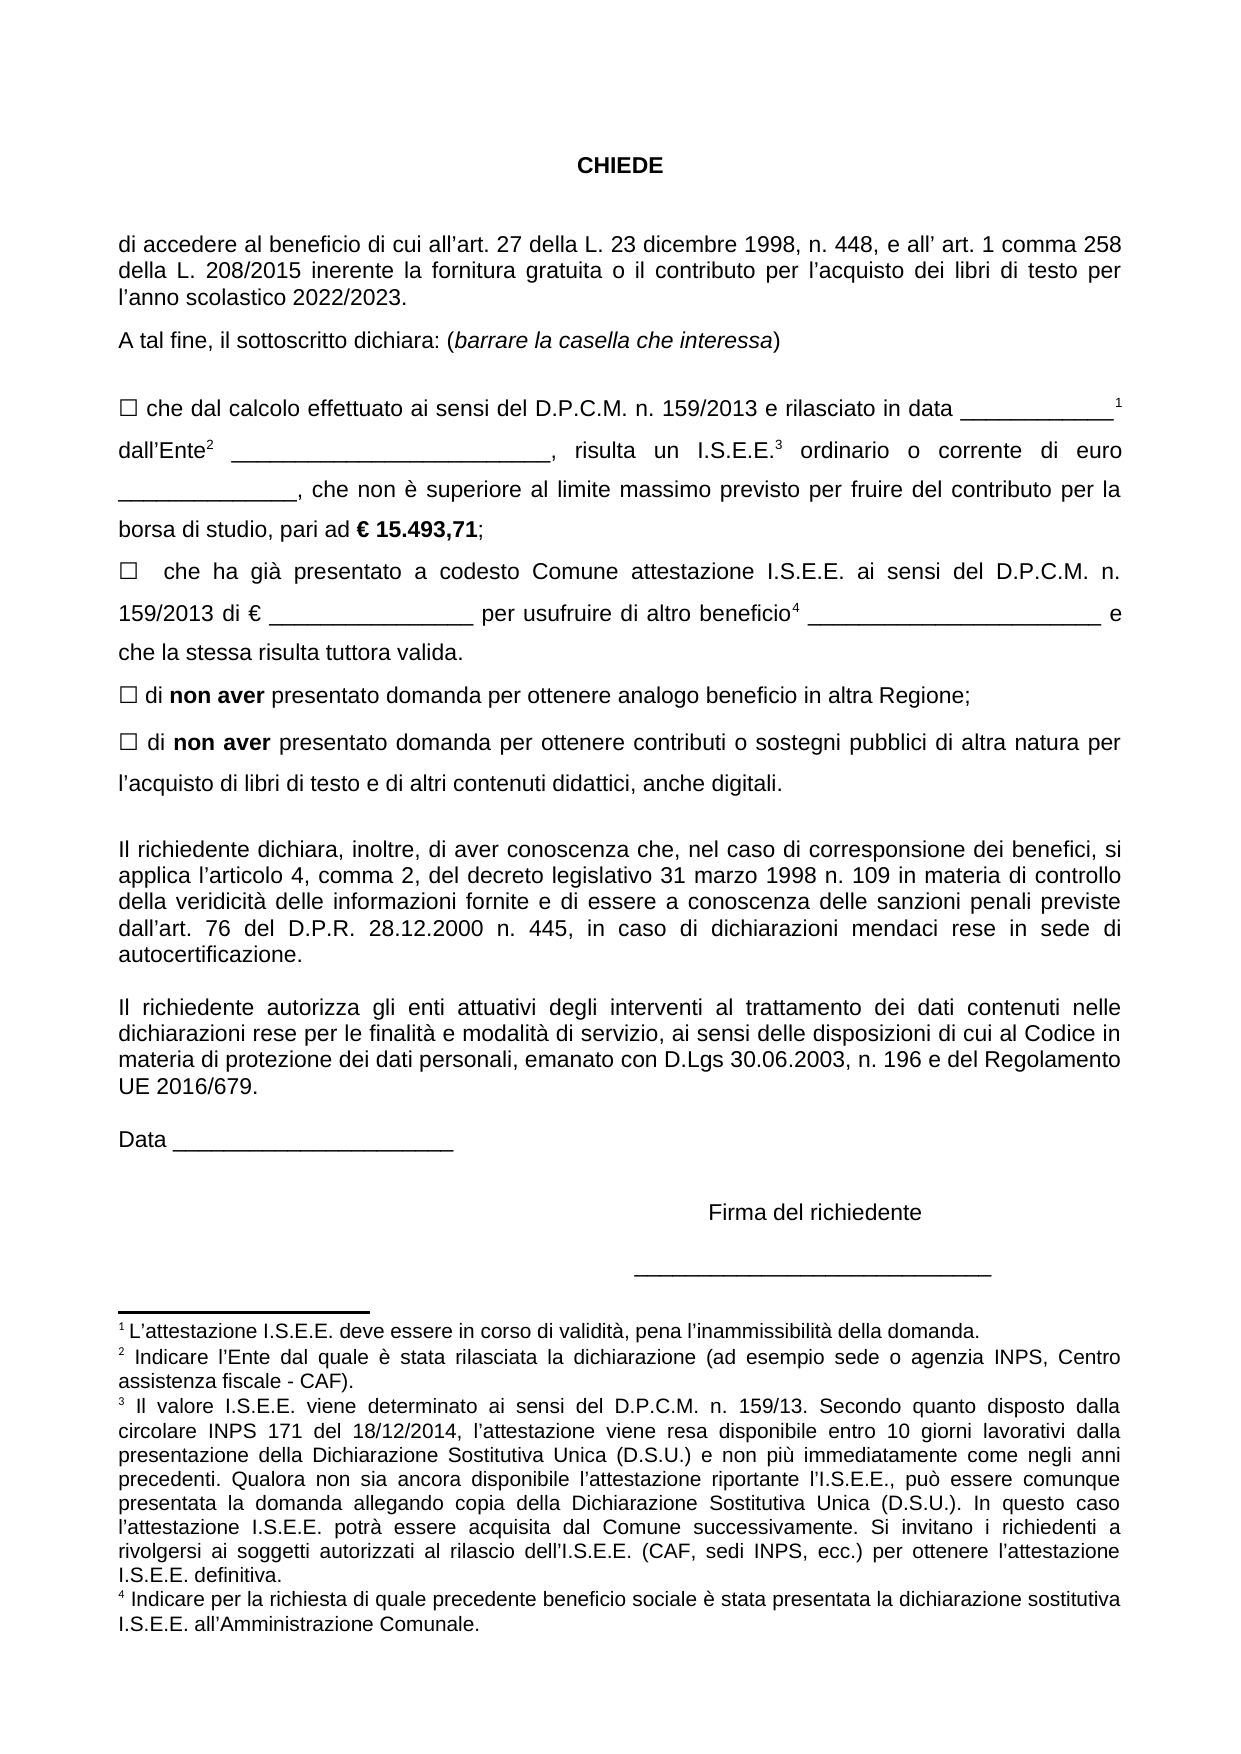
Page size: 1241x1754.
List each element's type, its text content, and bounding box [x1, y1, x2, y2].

text di non aver presentato domanda per ottenere analogo beneficio in altra Regione; [118, 678, 1122, 710]
subtitle Data ______________________ [118, 1126, 1122, 1152]
text che ha già presentato a codesto Comune attestazione I.S.E.E. ai sensi del D.P.C.M. n. 159/2013 di € ________________ per usufruire di altro beneficio _______________________ e che la stessa risulta tuttora valida. [118, 555, 1122, 665]
text A tal fine, il sottoscritto dichiara: (barrare la casella che interessa) [118, 327, 1122, 353]
text che dal calcolo effettuato ai sensi del D.P.C.M. n. 159/2013 e rilasciato in data ____________ dall’Ente _________________________, risulta un I.S.E.E. ordinario o corrente di euro ______________, che non è superiore al limite massimo previsto per fruire del contributo per la borsa di studio, pari ad € 15.493,71; [118, 392, 1122, 542]
text CHIEDE [118, 152, 1122, 178]
text Il richiedente dichiara, inoltre, di aver conoscenza che, nel caso di corresponsione dei benefici, si applica l’articolo 4, comma 2, del decreto legislativo 31 marzo 1998 n. materia di controllo della veridicità delle informazioni fornite e di essere a conoscenza delle sanzioni penali previste dall’art. 76 del D.P.R. 28.12.2000 n. caso di dichiarazioni mendaci rese in sede di autocertificazione. [118, 836, 1122, 967]
text Firma del richiedente [118, 1199, 1122, 1225]
text Il richiedente autorizza gli enti attuativi degli interventi al trattamento dei dati contenuti nelle dichiarazioni rese per le finalità e modalità di servizio, ai sensi delle disposizioni di cui al Codice in materia di protezione dei dati personali, emanato con D.Lgs 30.06.2003, n. 196 e del Regolamento UE 2016/679. [118, 994, 1122, 1099]
text di non aver presentato domanda per ottenere contributi o sostegni pubblici di altra natura per l’acquisto di libri di testo e di altri contenuti didattici, anche digitali. [118, 725, 1122, 796]
text ____________________________ [561, 1251, 1122, 1278]
text di accedere al beneficio di cui all’art. 27 della L. 23 dicembre 1998, n. 448, e all’ art. 1 comma 258 della L. 208/2015 inerente la fornitura gratuita o il contributo per l’acquisto dei libri di testo per l’anno scolastico 2022/2023. [118, 231, 1122, 310]
